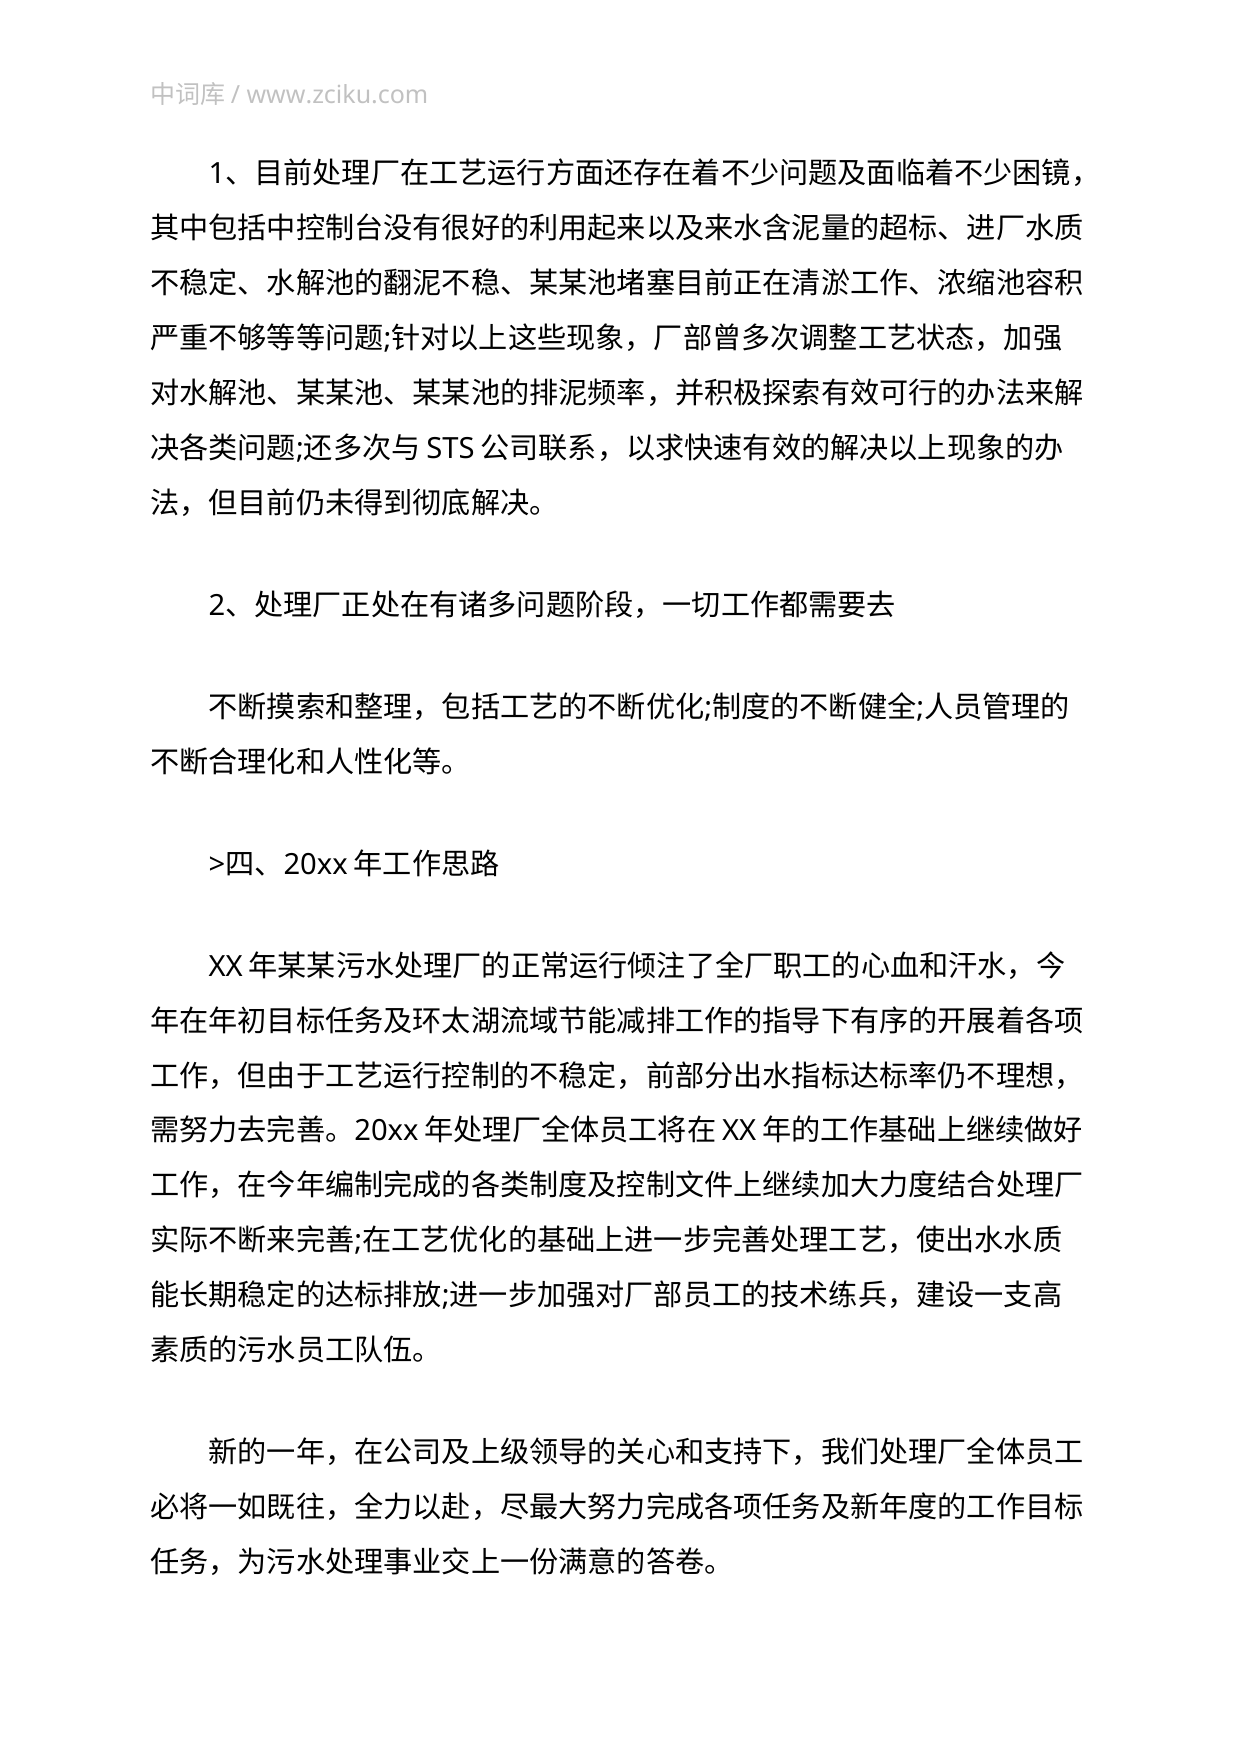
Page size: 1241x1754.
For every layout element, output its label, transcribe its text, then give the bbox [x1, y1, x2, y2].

text 1、目前处理厂在工艺运行方面还存在着不少问题及面临着不少困镜，其中包括中控制台没有很好的利用起来以及来水含泥量的超标、进厂水质不稳定、水解池的翻泥不稳、某某池堵塞目前正在清淤工作、浓缩池容积严重不够等等问题;针对以上这些现象，厂部曾多次调整工艺状态，加强对水解池、某某池、某某池的排泥频率，并积极探索有效可行的办法来解决各类问题;还多次与STS公司联系，以求快速有效的解决以上现象的办法，但目前仍未得到彻底解决。 [150, 150, 1090, 522]
text 新的一年，在公司及上级领导的关心和支持下，我们处理厂全体员工必将一如既往，全力以赴，尽最大努力完成各项任务及新年度的工作目标任务，为污水处理事业交上一份满意的答卷。 [150, 1429, 1090, 1581]
text XX年某某污水处理厂的正常运行倾注了全厂职工的心血和汗水，今年在年初目标任务及环太湖流域节能减排工作的指导下有序的开展着各项工作，但由于工艺运行控制的不稳定，前部分出水指标达标率仍不理想，需努力去完善。20xx年处理厂全体员工将在XX年的工作基础上继续做好工作，在今年编制完成的各类制度及控制文件上继续加大力度结合处理厂实际不断来完善;在工艺优化的基础上进一步完善处理工艺，使出水水质能长期稳定的达标排放;进一步加强对厂部员工的技术练兵，建设一支高素质的污水员工队伍。 [150, 942, 1090, 1369]
text >四、20xx年工作思路 [150, 840, 1090, 883]
text 不断摸索和整理，包括工艺的不断优化;制度的不断健全;人员管理的不断合理化和人性化等。 [150, 683, 1090, 781]
text 2、处理厂正处在有诸多问题阶段，一切工作都需要去 [150, 581, 1090, 624]
